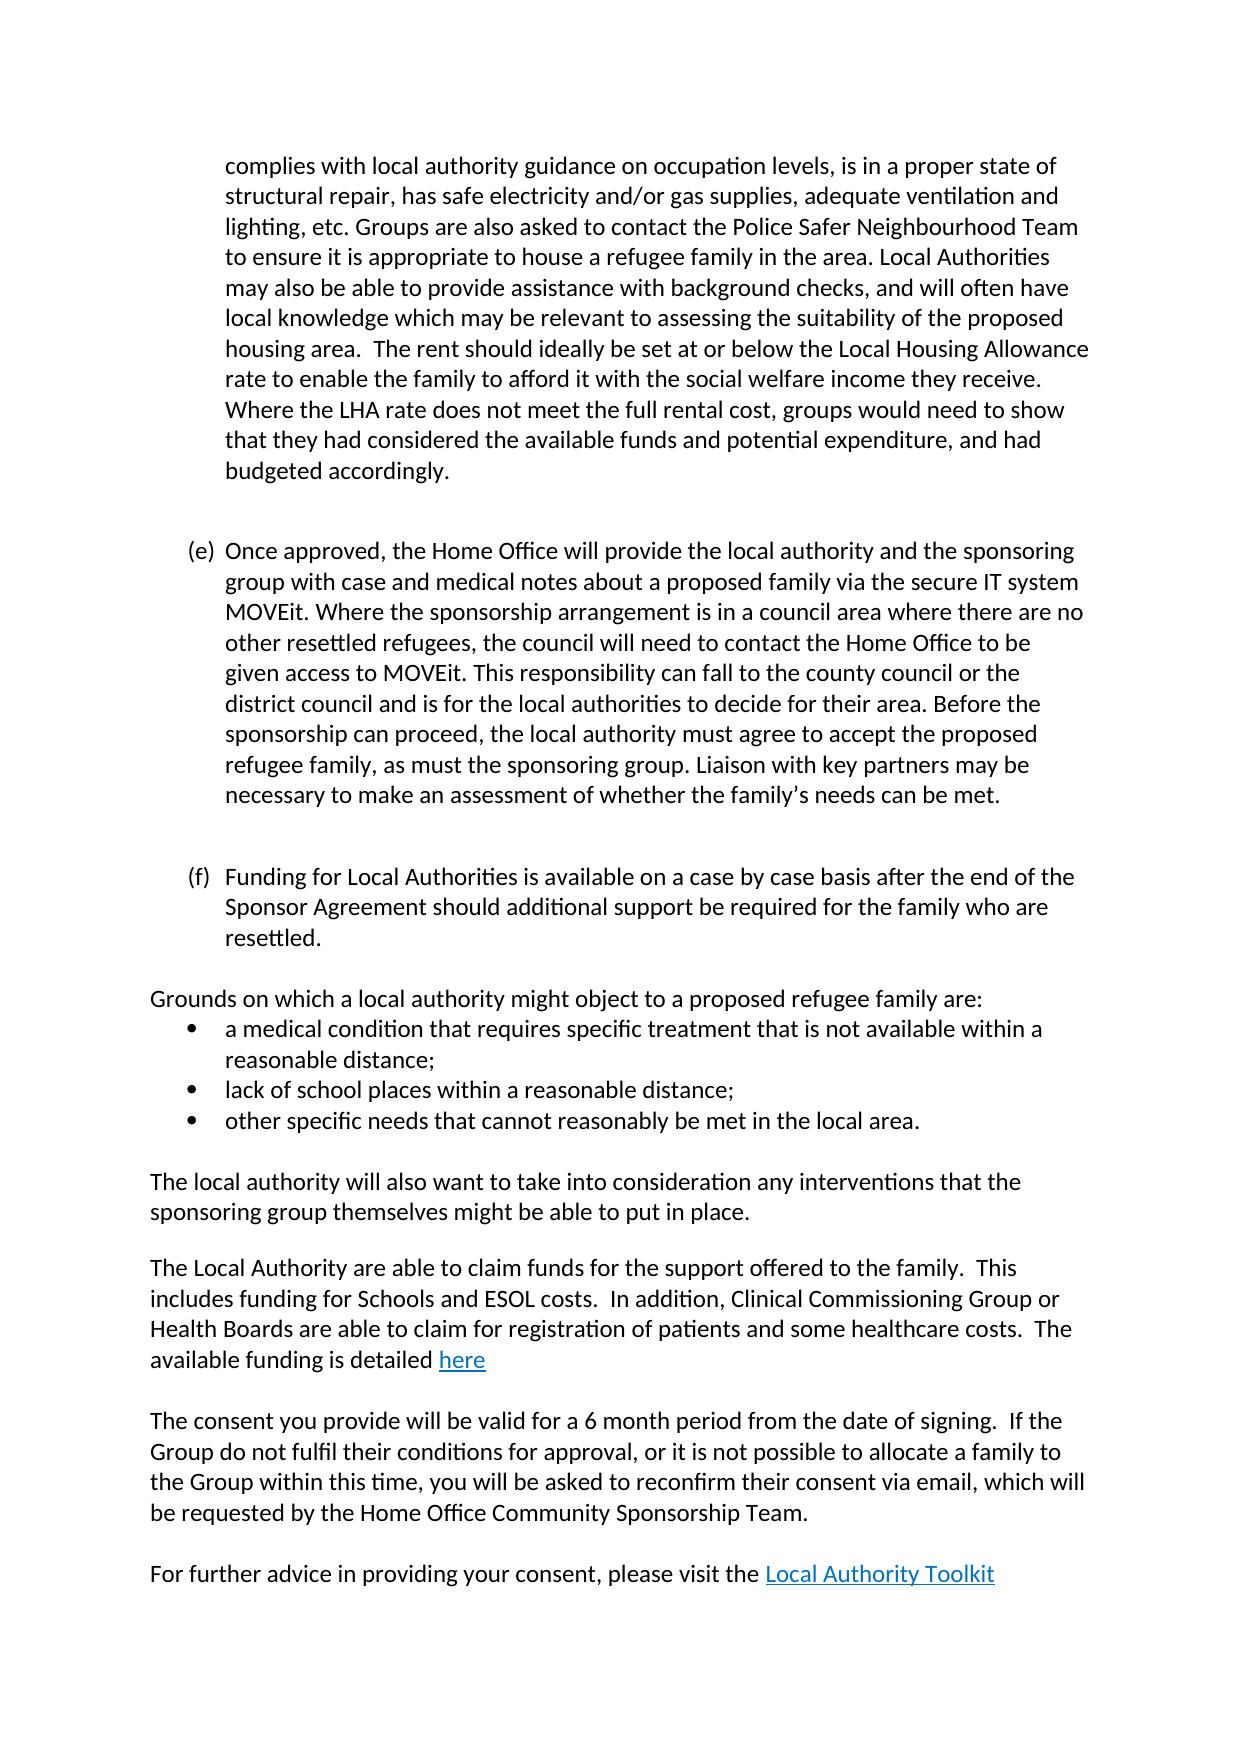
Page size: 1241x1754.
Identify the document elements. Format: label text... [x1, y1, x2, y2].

list Once approved, the Home Office will provide the local authority and the sponsoring group with case and medical notes about a proposed family via the secure IT system MOVEit. Where the sponsorship arrangement is in a council area where there are no other resettled refugees, the council will need to contact the Home Office to be given access to MOVEit. This responsibility can fall to the county council or the district council and is for the local authorities to decide for their area. Before the sponsorship can proceed, the local authority must agree to accept the proposed refugee family, as must the sponsoring group. Liaison with key partners may be necessary to make an assessment of whether the family’s needs can be met. [187, 535, 1090, 810]
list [187, 150, 1090, 486]
list Funding for Local Authorities is available on a case by case basis after the end of the Sponsor Agreement should additional support be required for the family who are resettled. [187, 861, 1090, 952]
list lack of school places within a reasonable distance; [187, 1074, 1090, 1105]
list other specific needs that cannot reasonably be met in the local area. [187, 1105, 1090, 1136]
text The consent you provide will be valid for a 6 month period from the date of signing. If the Group do not fulfil their conditions for approval, or it is not possible to allocate a family to the Group within this time, you will be asked to reconfirm their consent via email, which will be requested by the Home Office Community Sponsorship Team. [150, 1405, 1090, 1527]
text The Local Authority are able to claim funds for the support offered to the family. This includes funding for Schools and ESOL costs. In addition, Clinical Commissioning Group or Health Boards are able to claim for registration of patients and some healthcare costs. The available funding is detailed here [150, 1252, 1090, 1374]
text For further advice in providing your consent, please visit the Local Authority Toolkit [150, 1558, 1090, 1588]
text Grounds on which a local authority might object to a proposed refugee family are: [150, 983, 1090, 1013]
text The local authority will also want to take into consideration any interventions that the sponsoring group themselves might be able to put in place. [150, 1166, 1090, 1227]
list a medical condition that requires specific treatment that is not available within a reasonable distance; [187, 1013, 1090, 1074]
